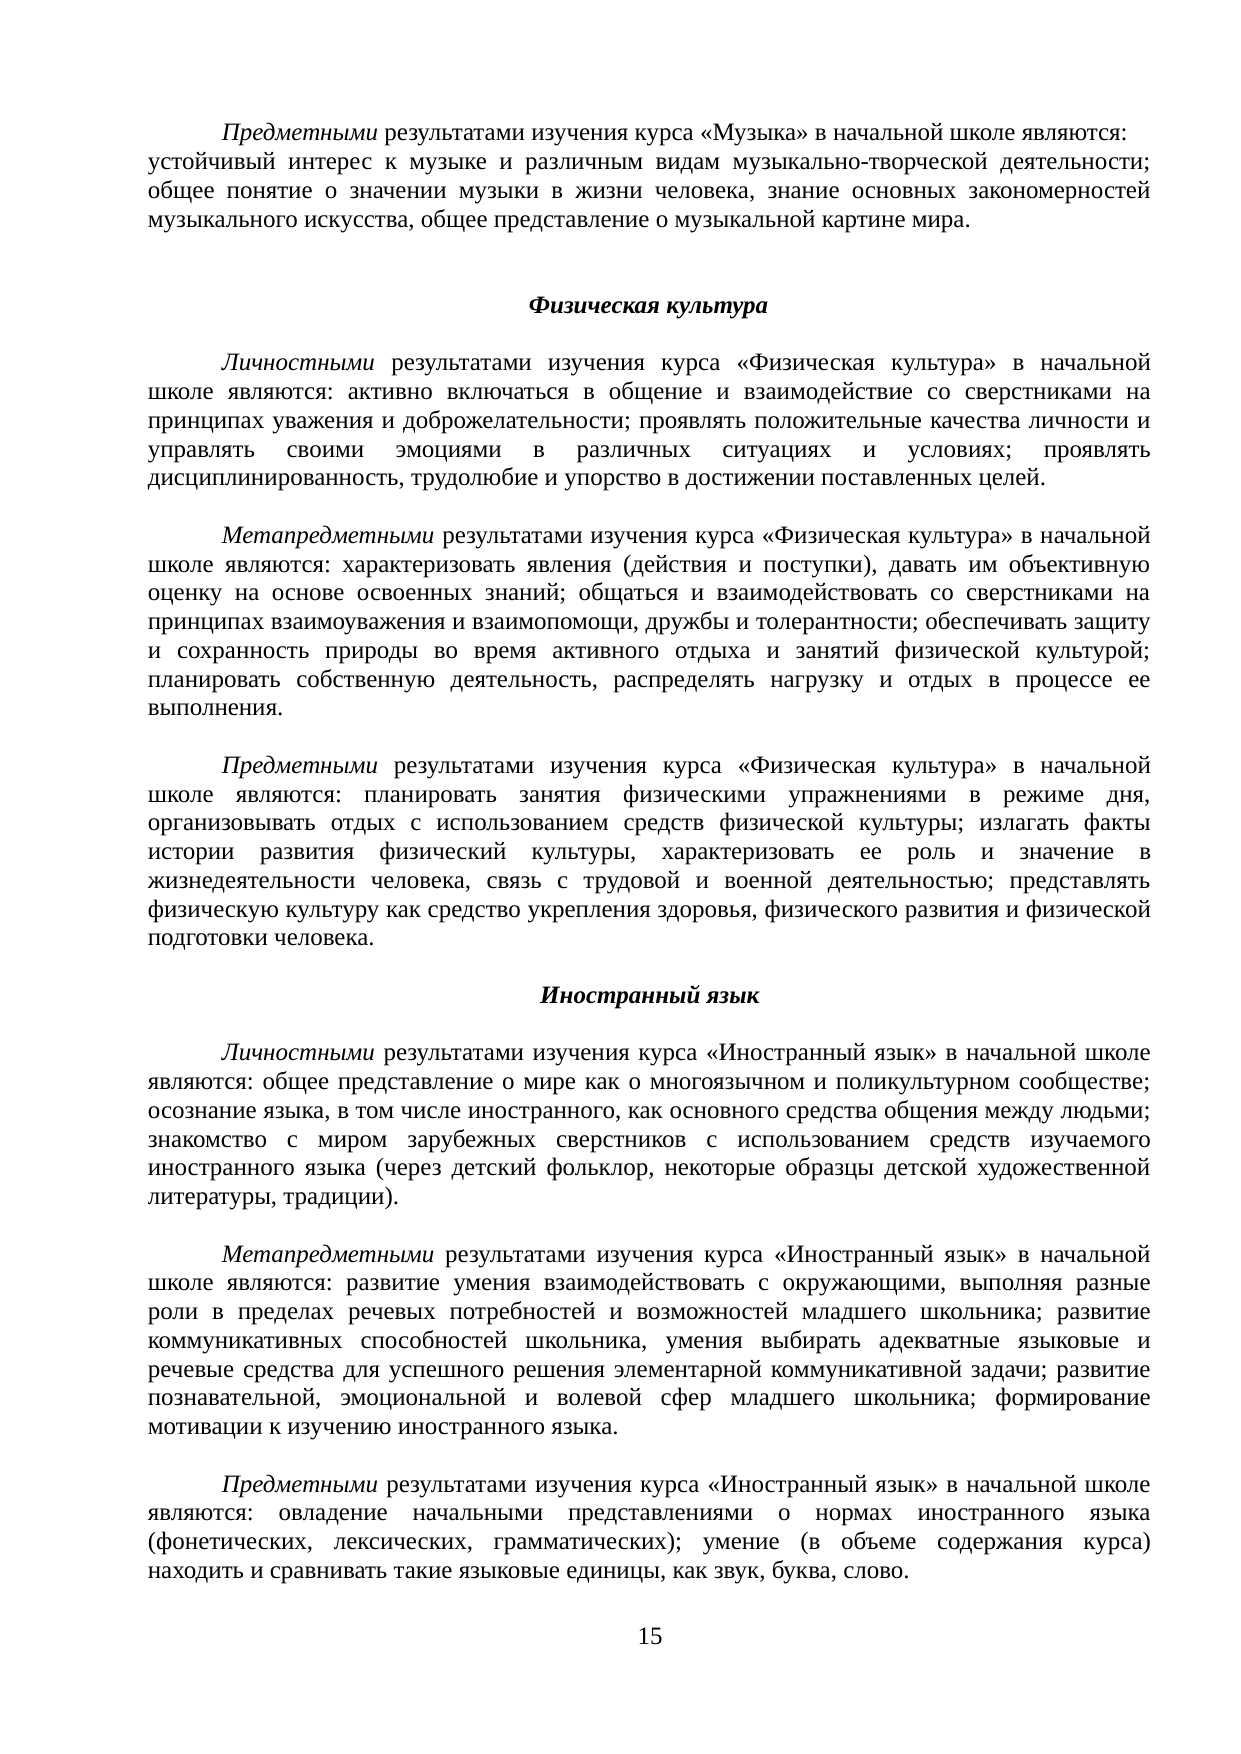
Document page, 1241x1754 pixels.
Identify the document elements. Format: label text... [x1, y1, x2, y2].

text Физическая культура [148, 290, 1152, 319]
text Предметными результатами изучения курса «Физическая культура» в начальной школе являются: планировать занятия физическими упражнениями в режиме дня, организовывать отдых с использованием средств физической культуры; излагать факты истории развития физический культуры, характеризовать ее роль и значение в жизнедеятельности человека, связь с трудовой и военной деятельностью; представлять физическую культуру как средство укрепления здоровья, физического развития и физической подготовки человека. [148, 750, 1152, 951]
text Предметными результатами изучения курса «Иностранный язык» в начальной школе являются: овладение начальными представлениями о нормах иностранного языка (фонетических, лексических, грамматических); умение (в объеме содержания курса) находить и сравнивать такие языковые единицы, как звук, буква, слово. [148, 1469, 1152, 1584]
text Иностранный язык [148, 980, 1152, 1009]
text Метапредметными результатами изучения курса «Физическая культура» в начальной школе являются: характеризовать явления (действия и поступки), давать им объективную оценку на основе освоенных знаний; общаться и взаимодействовать со сверстниками на принципах взаимоуважения и взаимопомощи, дружбы и толерантности; обеспечивать защиту и сохранность природы во время активного отдыха и занятий физической культурой; планировать собственную деятельность, распределять нагрузку и отдых в процессе ее выполнения. [148, 520, 1152, 721]
text Личностными результатами изучения курса «Иностранный язык» в начальной школе являются: общее представление о мире как о многоязычном и поликультурном сообществе; осознание языка, в том числе иностранного, как основного средства общения между людьми; знакомство с миром зарубежных сверстников с использованием средств изучаемого иностранного языка (через детский фольклор, некоторые образцы детской художественной литературы, традиции). [148, 1037, 1152, 1210]
text Личностными результатами изучения курса «Физическая культура» в начальной школе являются: активно включаться в общение и взаимодействие со сверстниками на принципах уважения и доброжелательности; проявлять положительные качества личности и управлять своими эмоциями в различных ситуациях и условиях; проявлять дисциплинированность, трудолюбие и упорство в достижении поставленных целей. [148, 347, 1152, 491]
text Метапредметными результатами изучения курса «Иностранный язык» в начальной школе являются: развитие умения взаимодействовать с окружающими, выполняя разные роли в пределах речевых потребностей и возможностей младшего школьника; развитие коммуникативных способностей школьника, умения выбирать адекватные языковые и речевые средства для успешного решения элементарной коммуникативной задачи; развитие познавательной, эмоциональной и волевой сфер младшего школьника; формирование мотивации к изучению иностранного языка. [148, 1239, 1152, 1440]
text Предметными результатами изучения курса «Музыка» в начальной школе являются: [148, 117, 1152, 146]
text устойчивый интерес к музыке и различным видам музыкально-творческой деятельности; общее понятие о значении музыки в жизни человека, знание основных закономерностей музыкального искусства, общее представление о музыкальной картине мира. [148, 146, 1152, 232]
